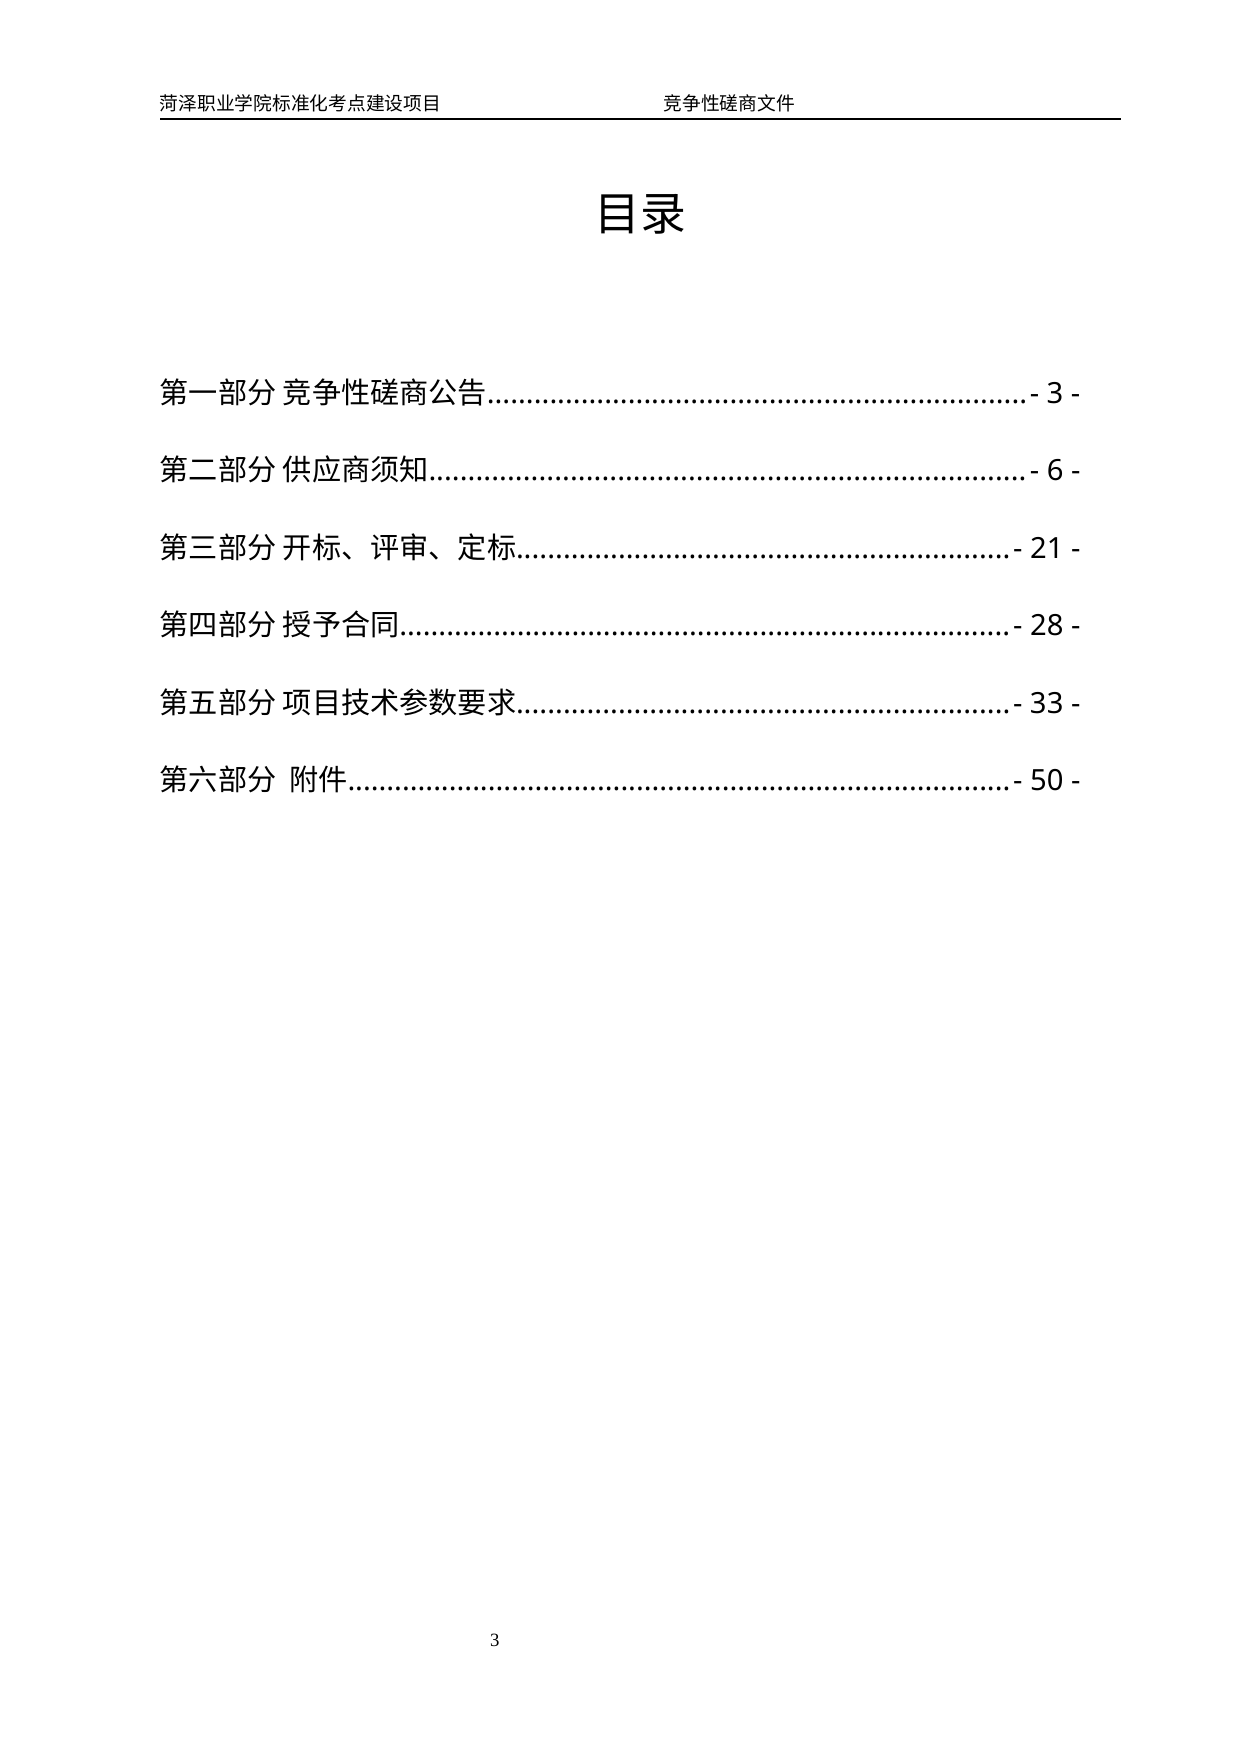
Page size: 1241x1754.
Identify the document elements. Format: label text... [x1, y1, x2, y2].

text 第二部分 供应商须知 - 6 - [159, 436, 1121, 501]
text 第三部分 开标、评审、定标 - 21 - [159, 513, 1121, 578]
text 第五部分 项目技术参数要求 - 33 - [159, 668, 1121, 733]
text 第一部分 竞争性磋商公告 - 3 - [159, 358, 1121, 423]
text 第四部分 授予合同 - 28 - [159, 591, 1121, 656]
text 第六部分 附件 - 50 - [159, 746, 1121, 811]
text 目录 [159, 162, 1121, 259]
